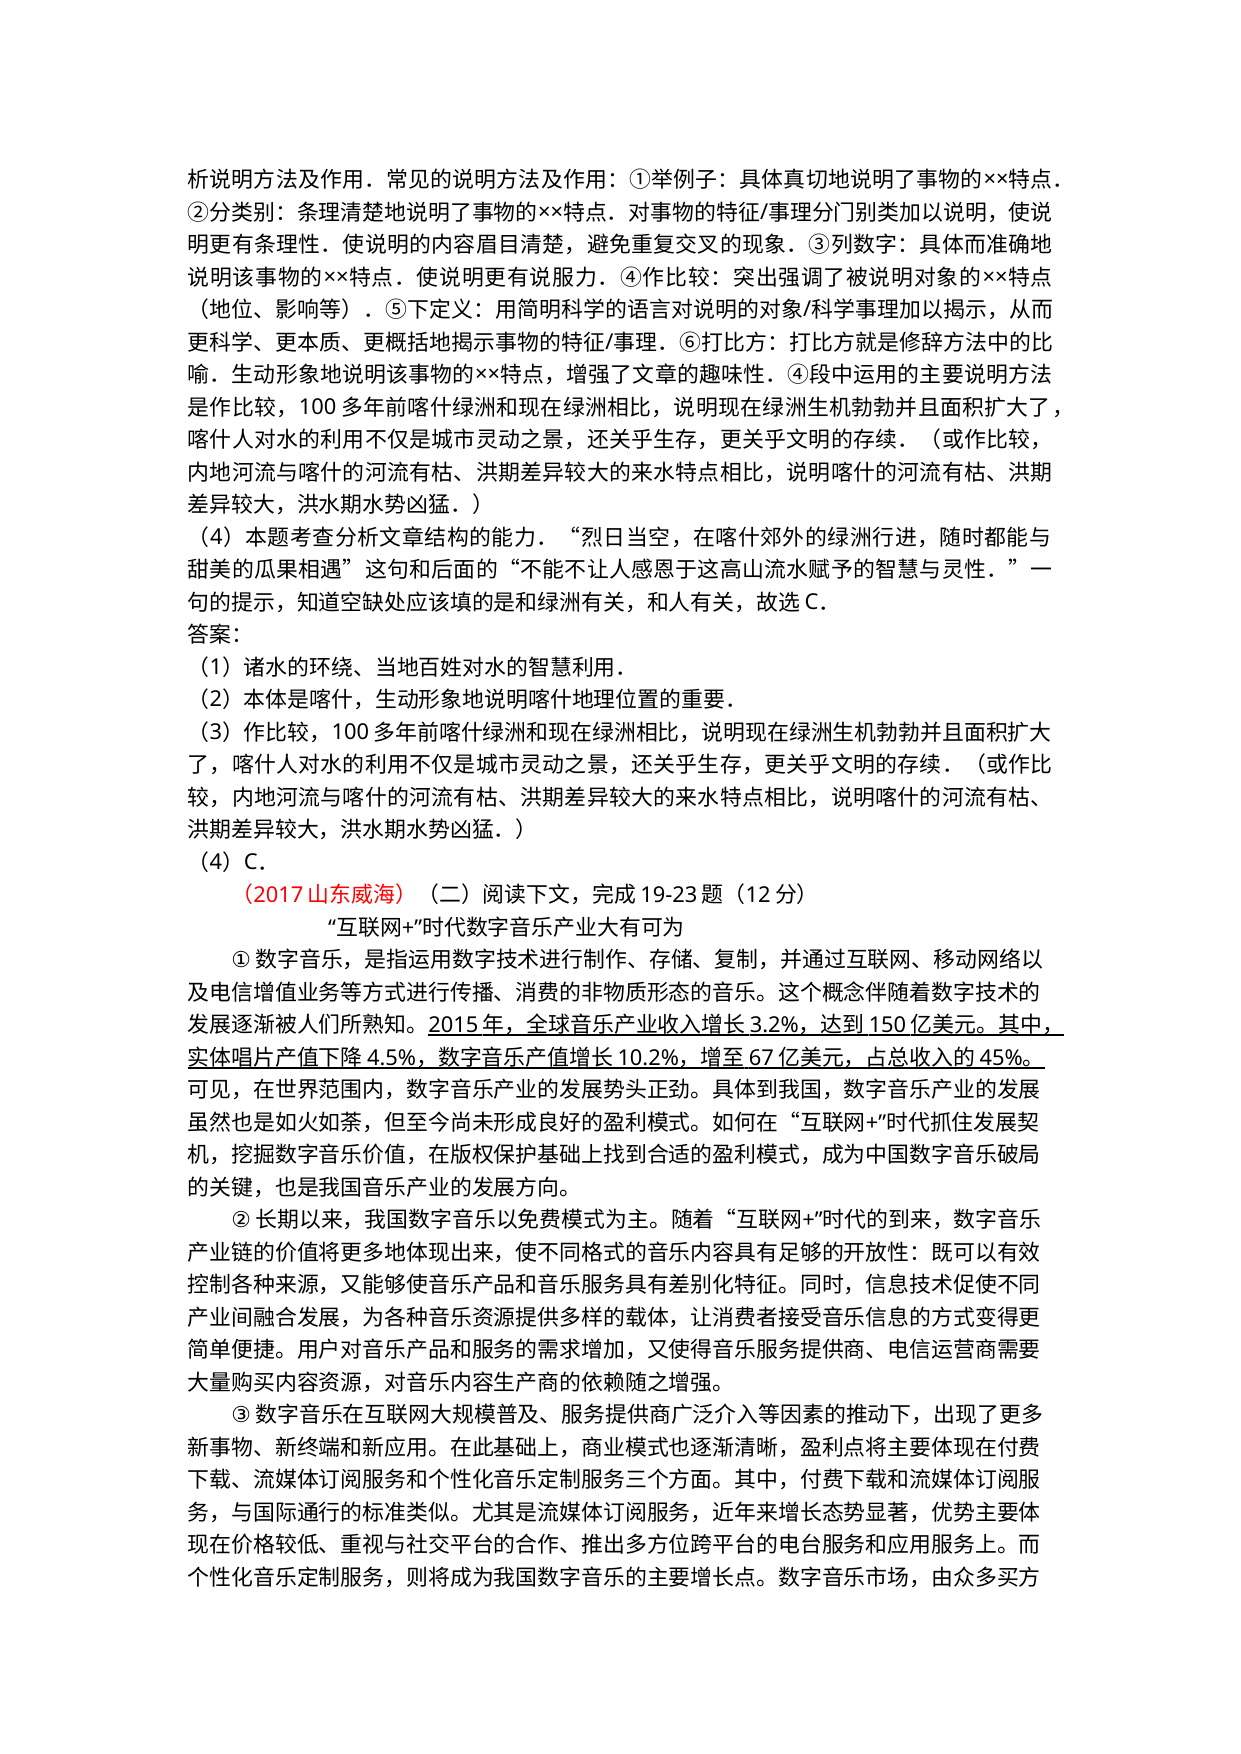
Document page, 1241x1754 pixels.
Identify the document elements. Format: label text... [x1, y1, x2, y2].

text （2）本体是喀什，生动形象地说明喀什地理位置的重要． [187, 682, 1053, 714]
text （3）作比较，100多年前喀什绿洲和现在绿洲相比，说明现在绿洲生机勃勃并且面积扩大了，喀什人对水的利用不仅是城市灵动之景，还关乎生存，更关乎文明的存续．（或作比较，内地河流与喀什的河流有枯、洪期差异较大的来水特点相比，说明喀什的河流有枯、洪期差异较大，洪水期水势凶猛．） [187, 714, 1053, 844]
text “互联网+”时代数字音乐产业大有可为 [187, 909, 1053, 942]
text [187, 162, 1053, 519]
text ②长期以来，我国数字音乐以免费模式为主。随着“互联网+”时代的到来，数字音乐产业链的价值将更多地体现出来，使不同格式的音乐内容具有足够的开放性：既可以有效控制各种来源，又能够使音乐产品和音乐服务具有差别化特征。同时，信息技术促使不同产业间融合发展，为各种音乐资源提供多样的载体，让消费者接受音乐信息的方式变得更简单便捷。用户对音乐产品和服务的需求增加，又使得音乐服务提供商、电信运营商需要大量购买内容资源，对音乐内容生产商的依赖随之增强。 [187, 1202, 1053, 1397]
text （2017山东威海）（二）阅读下文，完成19-23题（12分） [187, 877, 1053, 909]
text ①数字音乐，是指运用数字技术进行制作、存储、复制，并通过互联网、移动网络以及电信增值业务等方式进行传播、消费的非物质形态的音乐。这个概念伴随着数字技术的发展逐渐被人们所熟知。2015年，全球音乐产业收入增长3.2%，达到150亿美元。其中，实体唱片产值下降4.5%，数字音乐产值增长10.2%，增至67亿美元，占总收入的45%。可见，在世界范围内，数字音乐产业的发展势头正劲。具体到我国，数字音乐产业的发展虽然也是如火如荼，但至今尚未形成良好的盈利模式。如何在“互联网+”时代抓住发展契机，挖掘数字音乐价值，在版权保护基础上找到合适的盈利模式，成为中国数字音乐破局的关键，也是我国音乐产业的发展方向。 [187, 942, 1053, 1202]
text （4）本题考查分析文章结构的能力．“烈日当空，在喀什郊外的绿洲行进，随时都能与甜美的瓜果相遇”这句和后面的“不能不让人感恩于这高山流水赋予的智慧与灵性．”一句的提示，知道空缺处应该填的是和绿洲有关，和人有关，故选C． [187, 519, 1053, 617]
text 答案： [187, 617, 1053, 649]
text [187, 1397, 1053, 1592]
text （1）诸水的环绕、当地百姓对水的智慧利用． [187, 649, 1053, 682]
text （4）C． [187, 844, 1053, 877]
